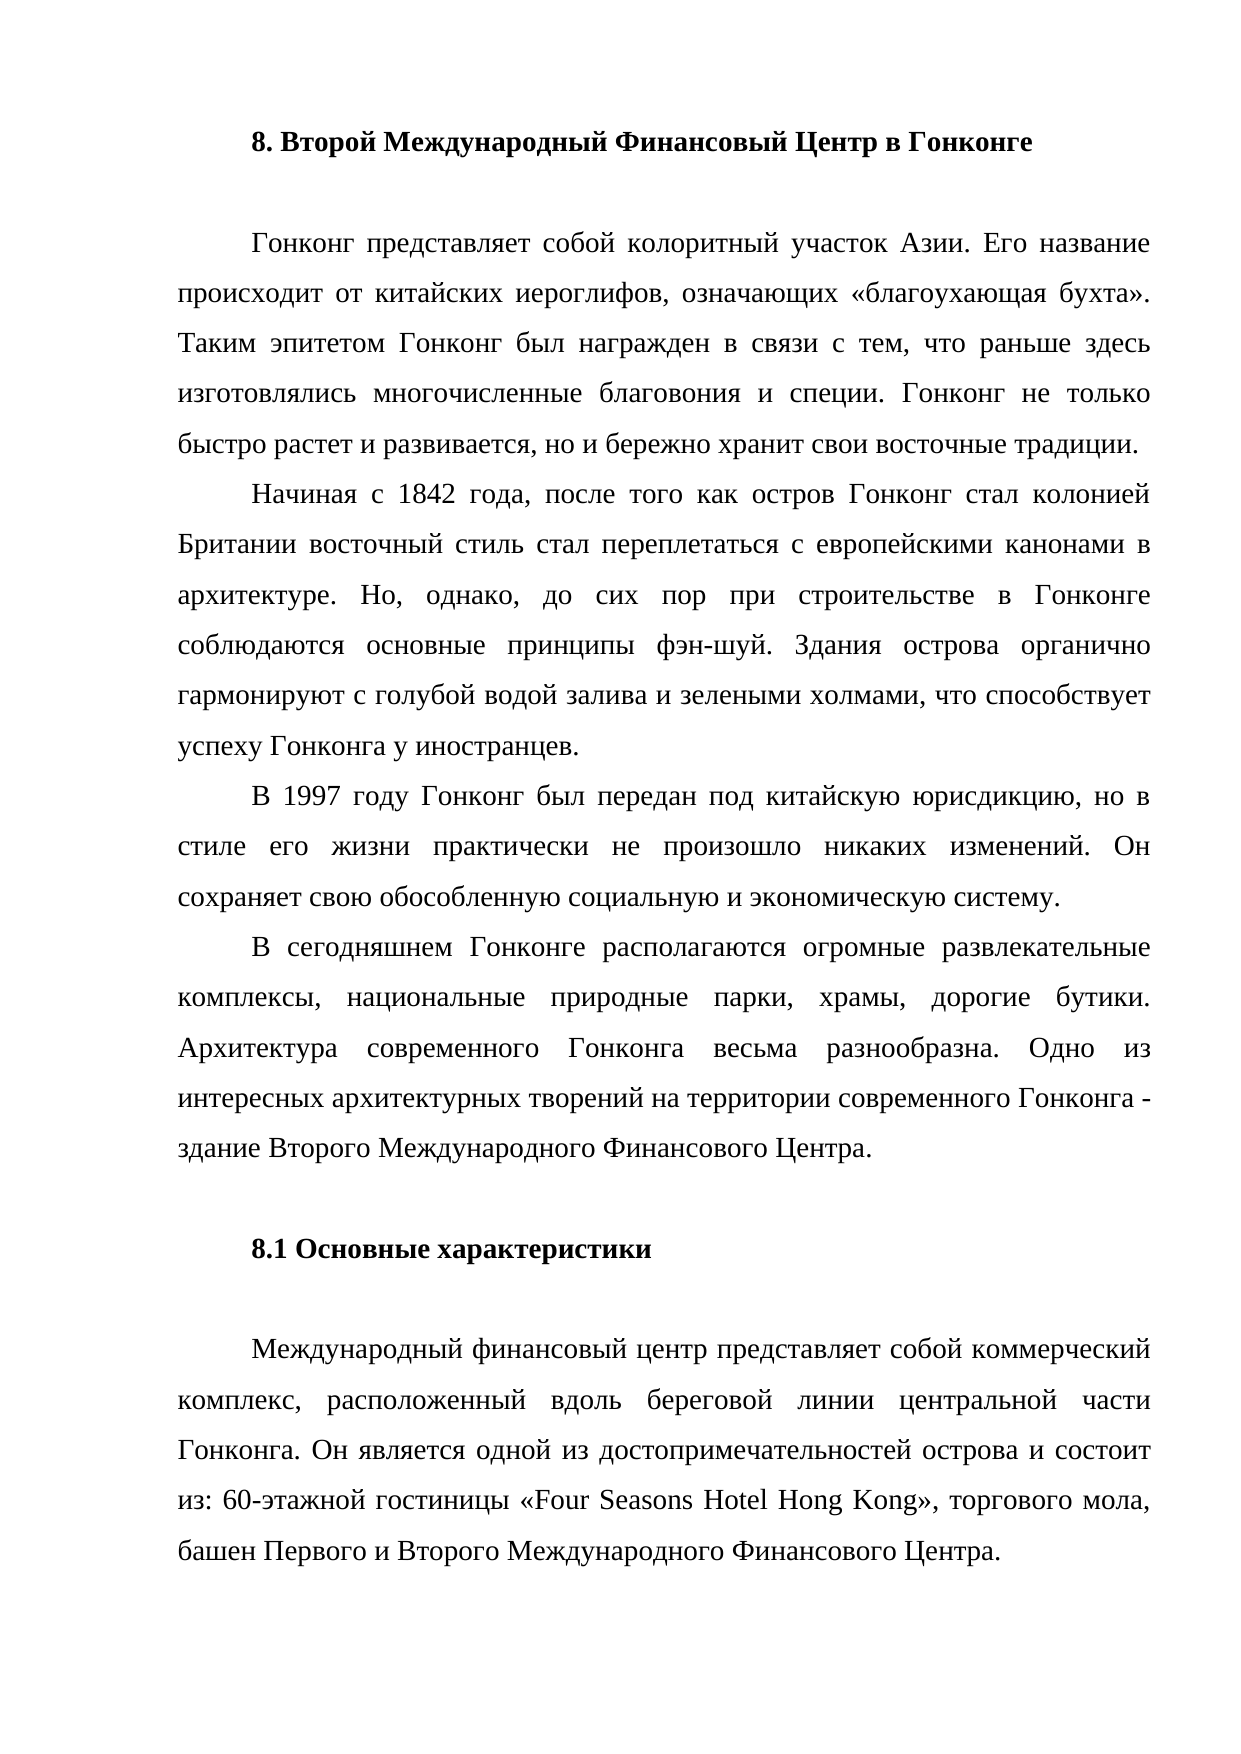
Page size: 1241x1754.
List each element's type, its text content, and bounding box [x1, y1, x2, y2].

subtitle 8.1 Основные характеристики [177, 1231, 1152, 1264]
text В сегодняшнем Гонконге располагаются огромные развлекательные комплексы, национальные природные парки, храмы, дорогие бутики. Архитектура современного Гонконга весьма разнообразна. Одно из интересных архитектурных творений на территории современного Гонконга - здание Второго Международного Финансового Центра. [177, 929, 1152, 1164]
text В 1997 году Гонконг был передан под китайскую юрисдикцию, но в стиле его жизни практически не произошло никаких изменений. Он сохраняет свою обособленную социальную и экономическую систему. [177, 778, 1152, 912]
text 8. Второй Международный Финансовый Центр в Гонконге [177, 124, 1152, 158]
text Начиная с 1842 года, после того как остров Гонконг стал колонией Британии восточный стиль стал переплетаться с европейскими канонами в архитектуре. Но, однако, до сих пор при строительстве в Гонконге соблюдаются основные принципы фэн-шуй. Здания острова органично гармонируют с голубой водой залива и зелеными холмами, что способствует успеху Гонконга у иностранцев. [177, 476, 1152, 761]
text Гонконг представляет собой колоритный участок Азии. Его название происходит от китайских иероглифов, означающих «благоухающая бухта». Таким эпитетом Гонконг был награжден в связи с тем, что раньше здесь изготовлялись многочисленные благовония и специи. Гонконг не только быстро растет и развивается, но и бережно хранит свои восточные традиции. [177, 225, 1152, 459]
text Международный финансовый центр представляет собой коммерческий комплекс, расположенный вдоль береговой линии центральной части Гонконга. Он является одной из достопримечательностей острова и состоит из: 60-этажной гостиницы «Four Seasons Hotel Hong Kong», торгового мола, башен Первого и Второго Международного Финансового Центра. [177, 1332, 1152, 1566]
